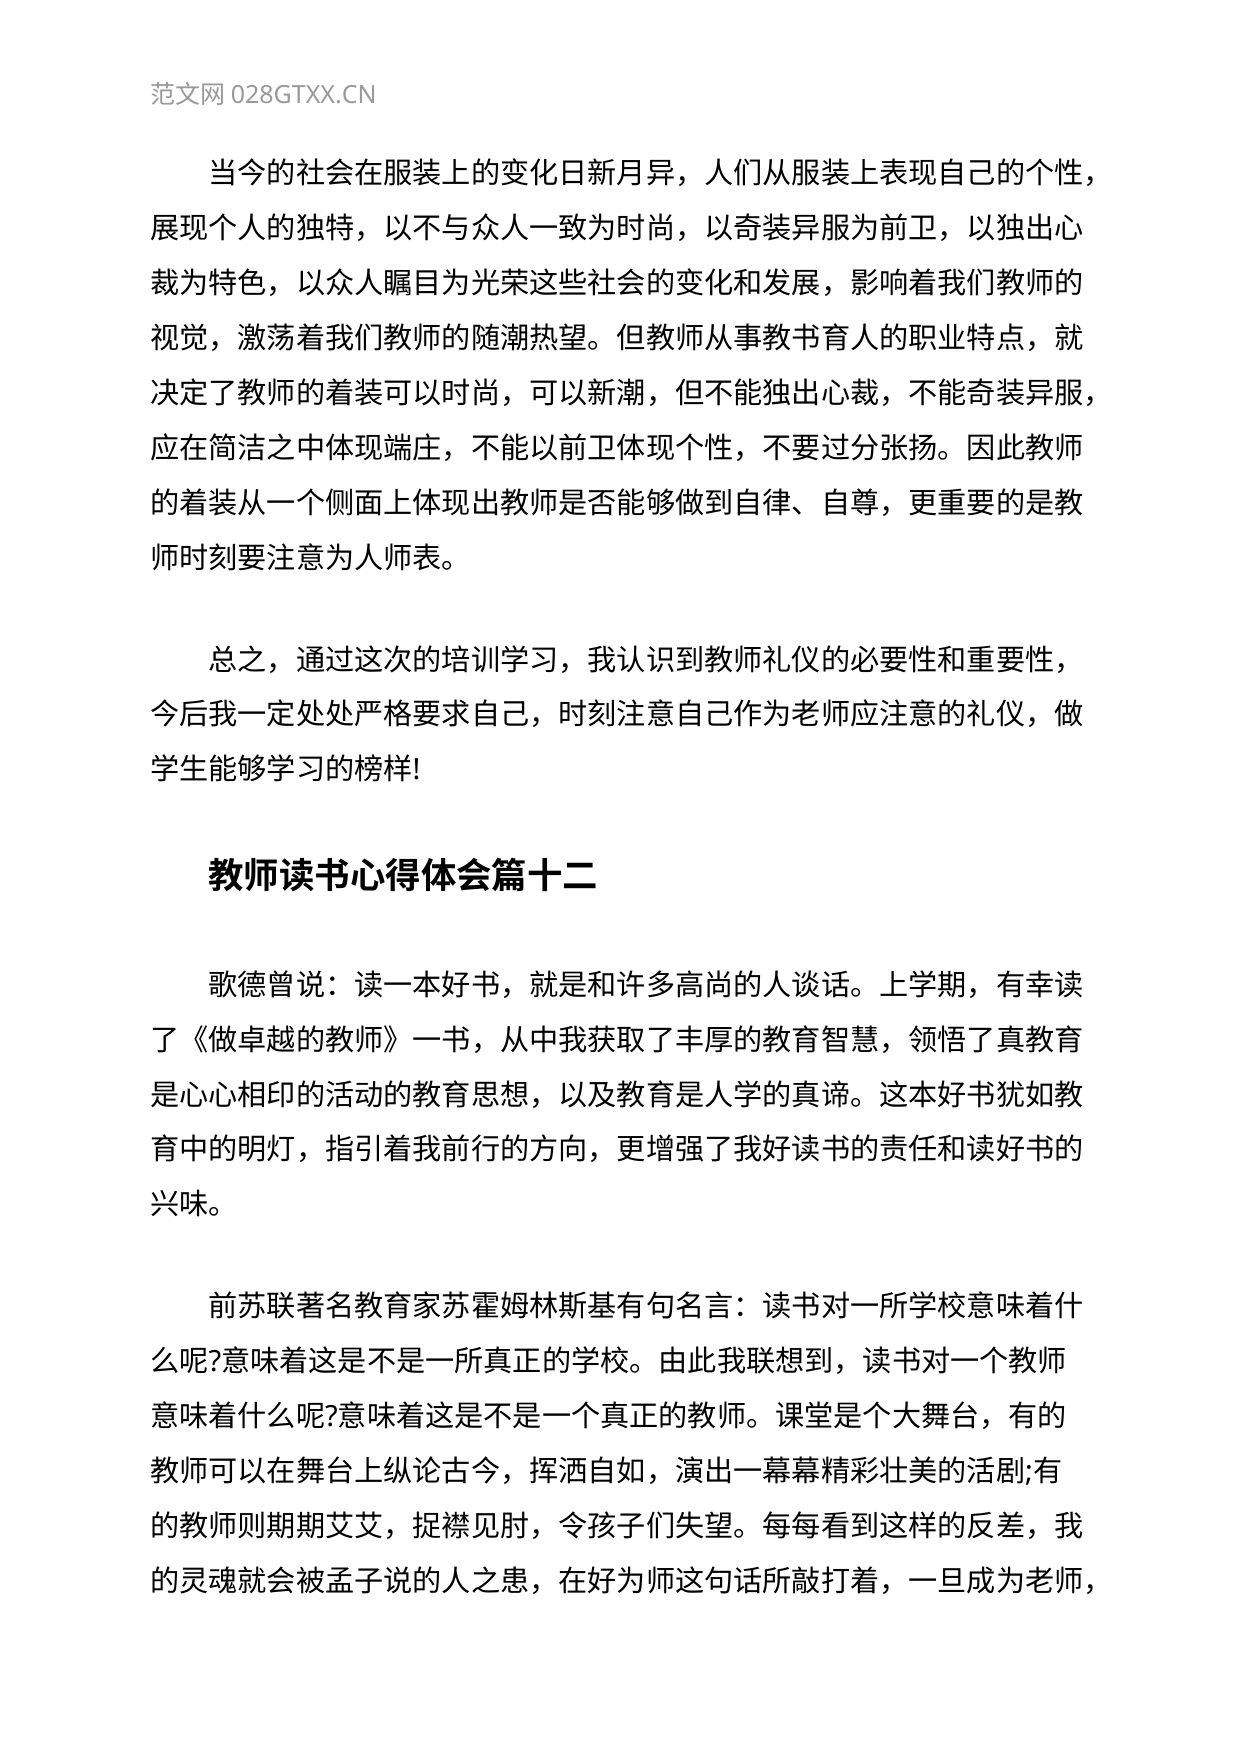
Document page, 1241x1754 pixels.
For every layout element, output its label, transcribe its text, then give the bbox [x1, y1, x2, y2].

text 总之，通过这次的培训学习，我认识到教师礼仪的必要性和重要性，今后我一定处处严格要求自己，时刻注意自己作为老师应注意的礼仪，做学生能够学习的榜样! [150, 636, 1090, 788]
text 歌德曾说：读一本好书，就是和许多高尚的人谈话。上学期，有幸读了《做卓越的教师》一书，从中我获取了丰厚的教育智慧，领悟了真教育 是心心相印的活动的教育思想，以及教育是人学的真谛。这本好书犹如教育中的明灯，指引着我前行的方向，更增强了我好读书的责任和读好书的兴味。 [150, 961, 1090, 1223]
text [150, 1283, 1090, 1600]
text 当今的社会在服装上的变化日新月异，人们从服装上表现自己的个性，展现个人的独特，以不与众人一致为时尚，以奇装异服为前卫，以独出心裁为特色，以众人瞩目为光荣这些社会的变化和发展，影响着我们教师的视觉，激荡着我们教师的随潮热望。但教师从事教书育人的职业特点，就决定了教师的着装可以时尚，可以新潮，但不能独出心裁，不能奇装异服，应在简洁之中体现端庄，不能以前卫体现个性，不要过分张扬。因此教师的着装从一个侧面上体现出教师是否能够做到自律、自尊，更重要的是教师时刻要注意为人师表。 [150, 150, 1090, 577]
text 教师读书心得体会篇十二 [150, 848, 1090, 899]
